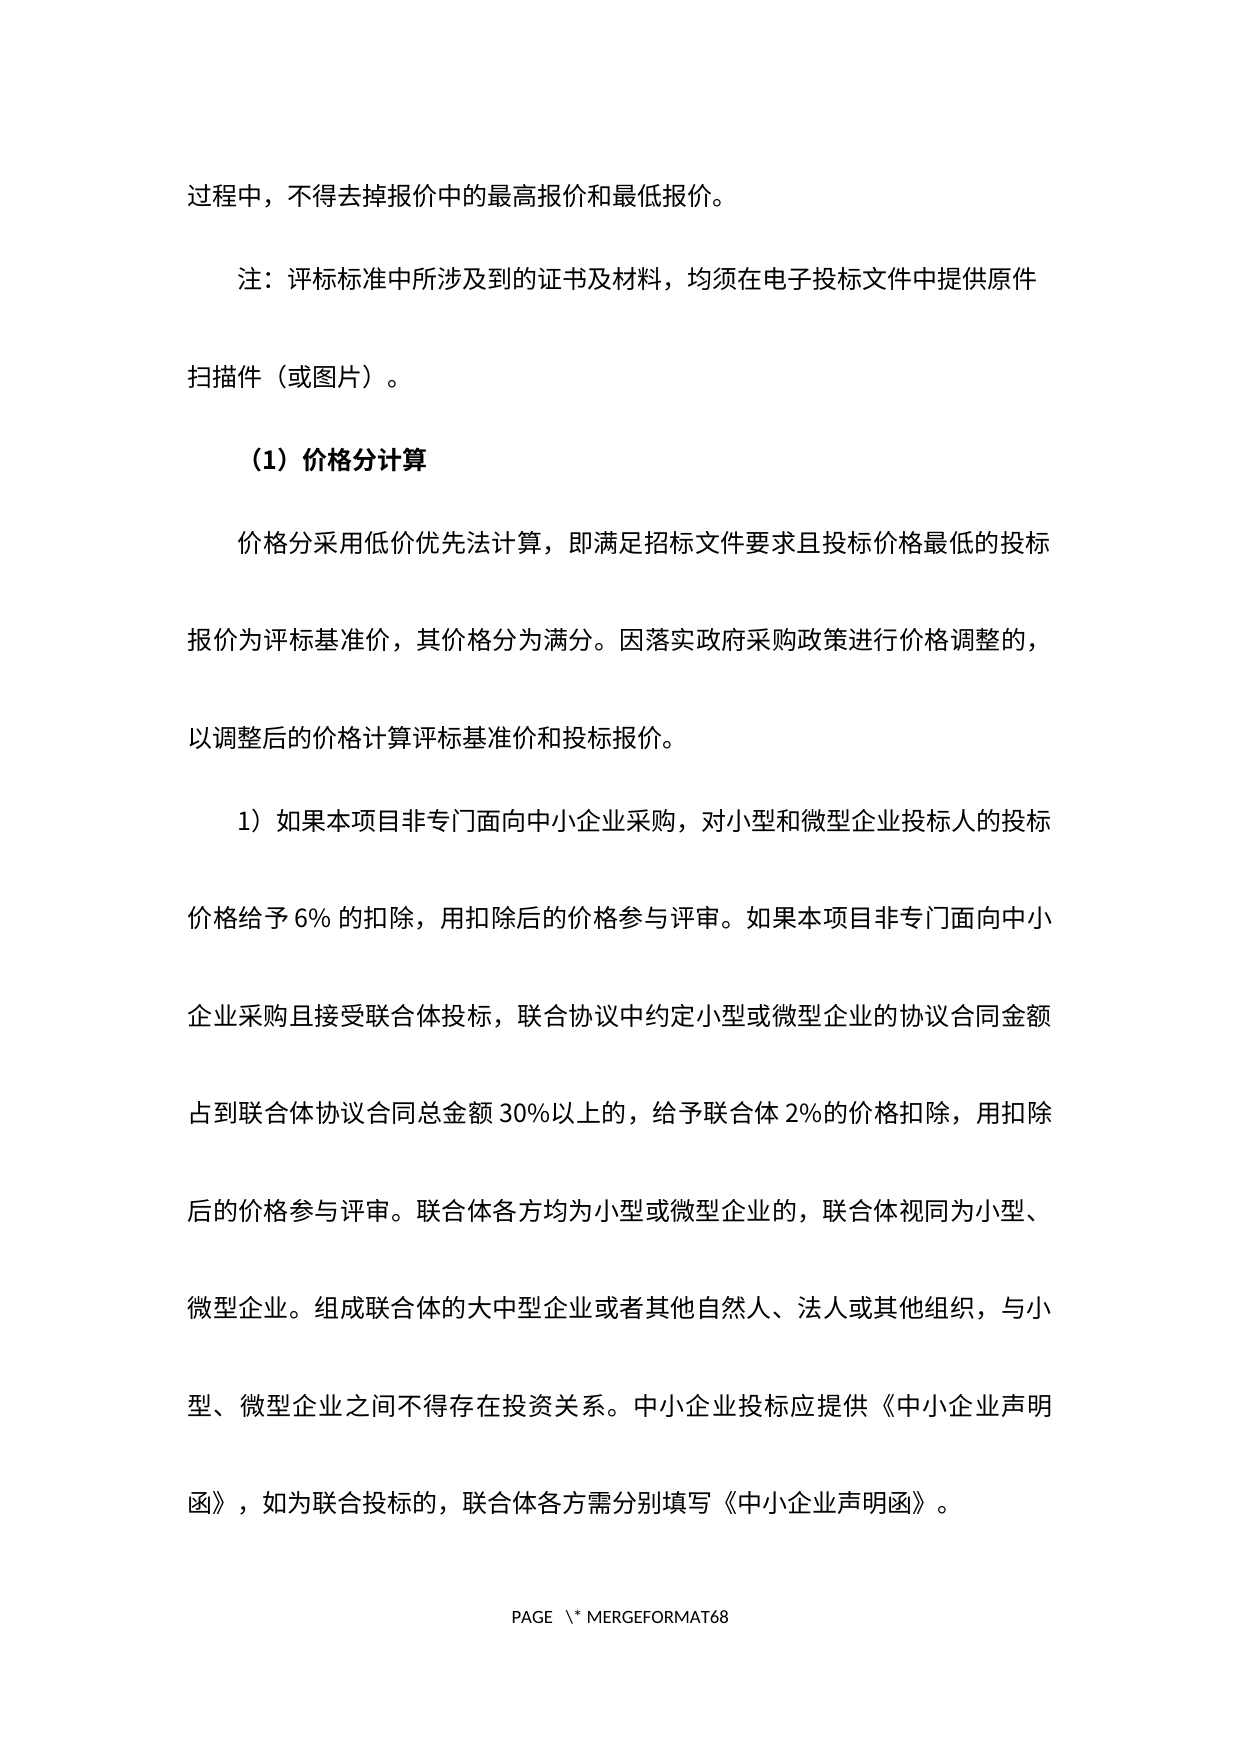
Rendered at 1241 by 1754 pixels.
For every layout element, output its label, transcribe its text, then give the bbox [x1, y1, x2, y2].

text 价格分采用低价优先法计算，即满足招标文件要求且投标价格最低的投标报价为评标基准价，其价格分为满分。因落实政府采购政策进行价格调整的，以调整后的价格计算评标基准价和投标报价。 [187, 509, 1053, 769]
text 1）如果本项目非专门面向中小企业采购，对小型和微型企业投标人的投标价格给予6% 的扣除，用扣除后的价格参与评审。如果本项目非专门面向中小企业采购且接受联合体投标，联合协议中约定小型或微型企业的协议合同金额占到联合体协议合同总金额30%以上的，给予联合体2%的价格扣除，用扣除后的价格参与评审。联合体各方均为小型或微型企业的，联合体视同为小型、微型企业。组成联合体的大中型企业或者其他自然人、法人或其他组织，与小型、微型企业之间不得存在投资关系。中小企业投标应提供《中小企业声明函》，如为联合投标的，联合体各方需分别填写《中小企业声明函》。 [187, 787, 1053, 1534]
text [187, 162, 1053, 227]
text 注：评标标准中所涉及到的证书及材料，均须在电子投标文件中提供原件扫描件（或图片）。 [187, 245, 1053, 408]
text （1）价格分计算 [187, 426, 1053, 491]
